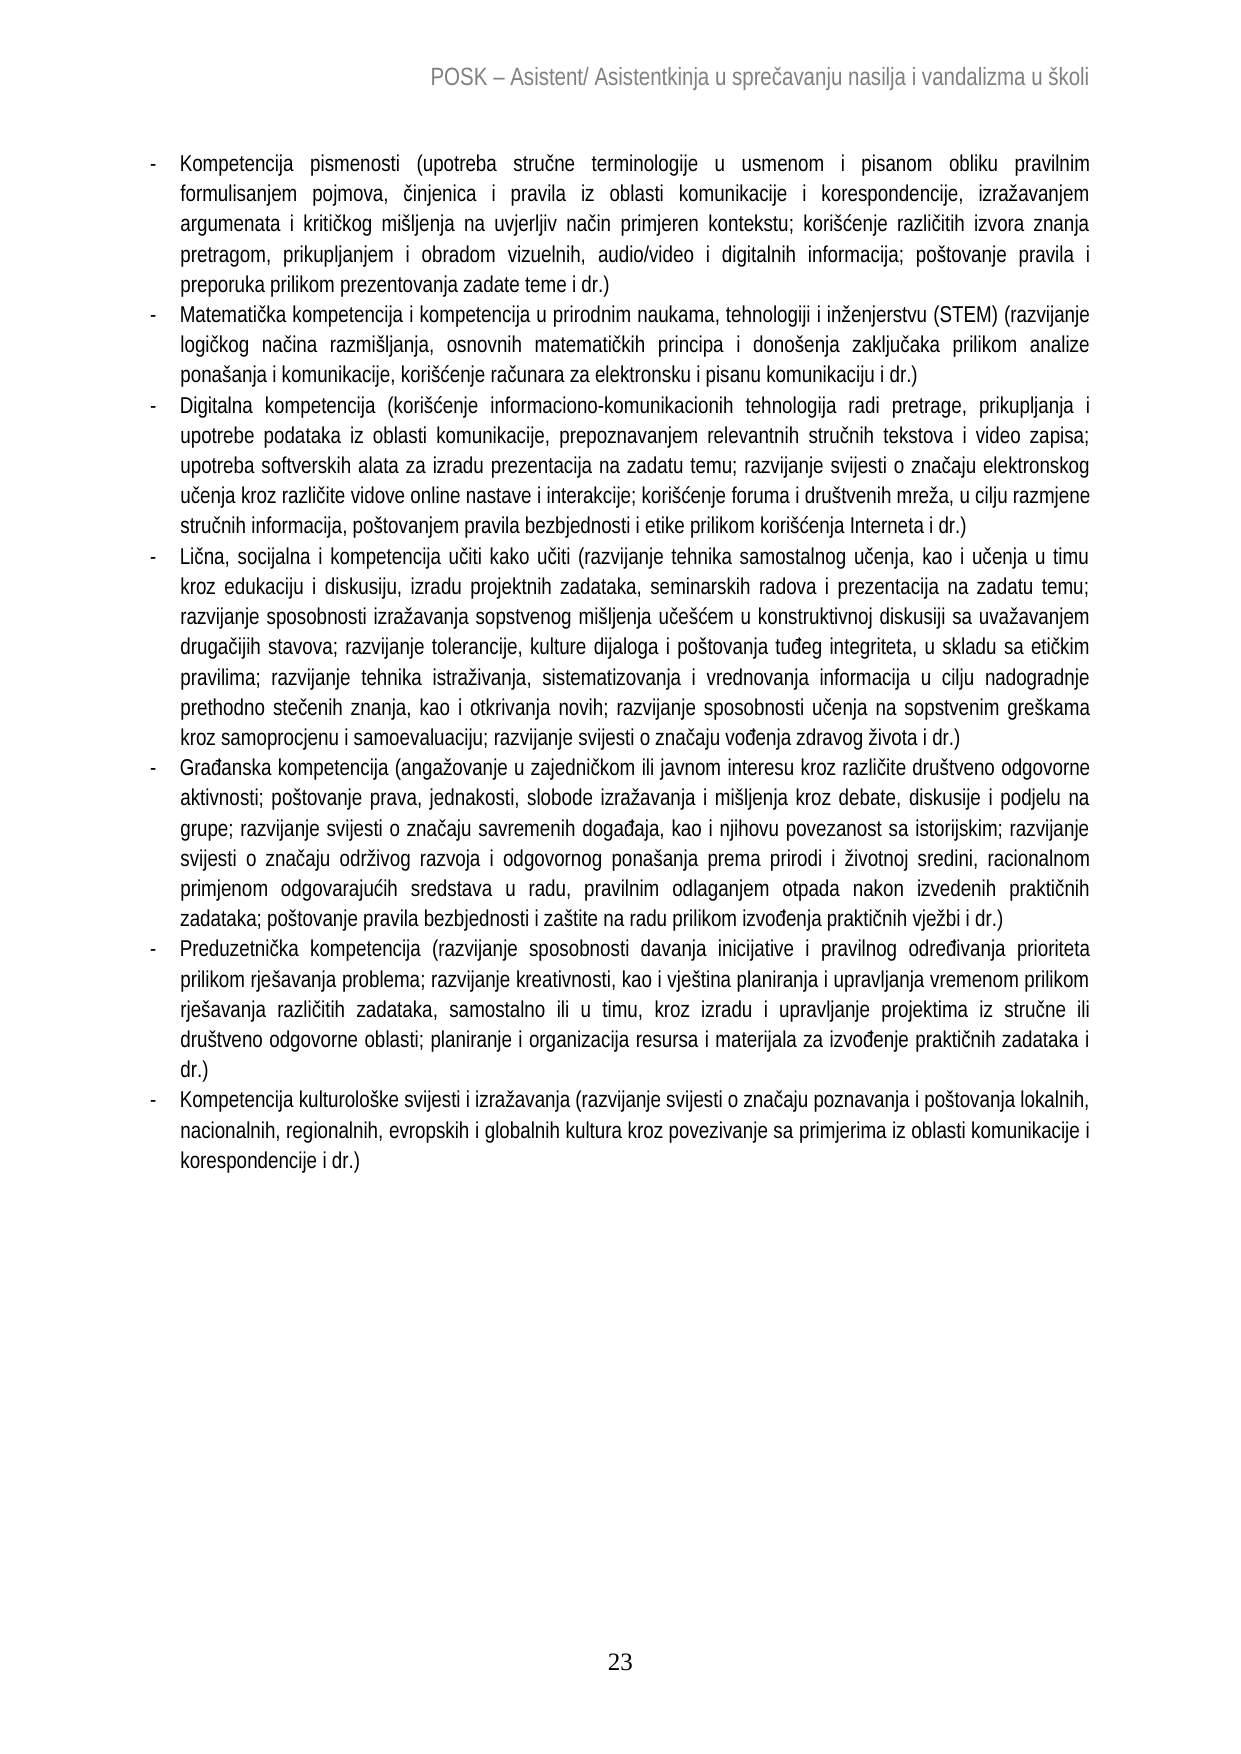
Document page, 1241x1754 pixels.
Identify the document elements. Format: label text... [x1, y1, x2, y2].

list Digitalna kompetencija (korišćenje informaciono-komunikacionih tehnologija radi pretrage, prikupljanja i upotrebe podataka iz oblasti komunikacije, prepoznavanjem relevantnih stručnih tekstova i video zapisa; upotreba softverskih alata za izradu prezentacija na zadatu temu; razvijanje svijesti o značaju elektronskog učenja kroz različite vidove online nastave i interakcije; korišćenje foruma i društvenih mreža, u cilju razmjene stručnih informacija, poštovanjem pravila bezbjednosti i etike prilikom korišćenja Interneta i dr.) [150, 392, 1090, 539]
list Kompetencija kulturološke svijesti i izražavanja (razvijanje svijesti o značaju poznavanja i poštovanja lokalnih, nacionalnih, regionalnih, evropskih i globalnih kultura kroz povezivanje sa primjerima iz oblasti komunikacije i korespondencije i dr.) [150, 1086, 1090, 1173]
list Matematička kompetencija i kompetencija u prirodnim naukama, tehnologiji i inženjerstvu (STEM) (razvijanje logičkog načina razmišljanja, osnovnih matematičkih principa i donošenja zaključaka prilikom analize ponašanja i komunikacije, korišćenje računara za elektronsku i pisanu komunikaciju i dr.) [150, 301, 1090, 388]
list Lična, socijalna i kompetencija učiti kako učiti (razvijanje tehnika samostalnog učenja, kao i učenja u timu kroz edukaciju i diskusiju, izradu projektnih zadataka, seminarskih radova i prezentacija na zadatu temu; razvijanje sposobnosti izražavanja sopstvenog mišljenja učešćem u konstruktivnoj diskusiji sa uvažavanjem drugačijih stavova; razvijanje tolerancije, kulture dijaloga i poštovanja tuđeg integriteta, u skladu sa etičkim pravilima; razvijanje tehnika istraživanja, sistematizovanja i vrednovanja informacija u cilju nadogradnje prethodno stečenih znanja, kao i otkrivanja novih; razvijanje sposobnosti učenja na sopstvenim greškama kroz samoprocjenu i samoevaluaciju; razvijanje svijesti o značaju vođenja zdravog života i dr.) [150, 543, 1090, 750]
list Kompetencija pismenosti (upotreba stručne terminologije u usmenom i pisanom obliku pravilnim formulisanjem pojmova, činjenica i pravila iz oblasti komunikacije i korespondencije, izražavanjem argumenata i kritičkog mišljenja na uvjerljiv način primjeren kontekstu; korišćenje različitih izvora znanja pretragom, prikupljanjem i obradom vizuelnih, audio/video i digitalnih informacija; poštovanje pravila i preporuka prilikom prezentovanja zadate teme i dr.) [150, 150, 1090, 297]
list Građanska kompetencija (angažovanje u zajedničkom ili javnom interesu kroz različite društveno odgovorne aktivnosti; poštovanje prava, jednakosti, slobode izražavanja i mišljenja kroz debate, diskusije i podjelu na grupe; razvijanje svijesti o značaju savremenih događaja, kao i njihovu povezanost sa istorijskim; razvijanje svijesti o značaju održivog razvoja i odgovornog ponašanja prema prirodi i životnoj sredini, racionalnom primjenom odgovarajućih sredstava u radu, pravilnim odlaganjem otpada nakon izvedenih praktičnih zadataka; poštovanje pravila bezbjednosti i zaštite na radu prilikom izvođenja praktičnih vježbi i dr.) [150, 754, 1090, 932]
list Preduzetnička kompetencija (razvijanje sposobnosti davanja inicijative i pravilnog određivanja prioriteta prilikom rješavanja problema; razvijanje kreativnosti, kao i vještina planiranja i upravljanja vremenom prilikom rješavanja različitih zadataka, samostalno ili u timu, kroz izradu i upravljanje projektima iz stručne ili društveno odgovorne oblasti; planiranje i organizacija resursa i materijala za izvođenje praktičnih zadataka i dr.) [150, 935, 1090, 1083]
